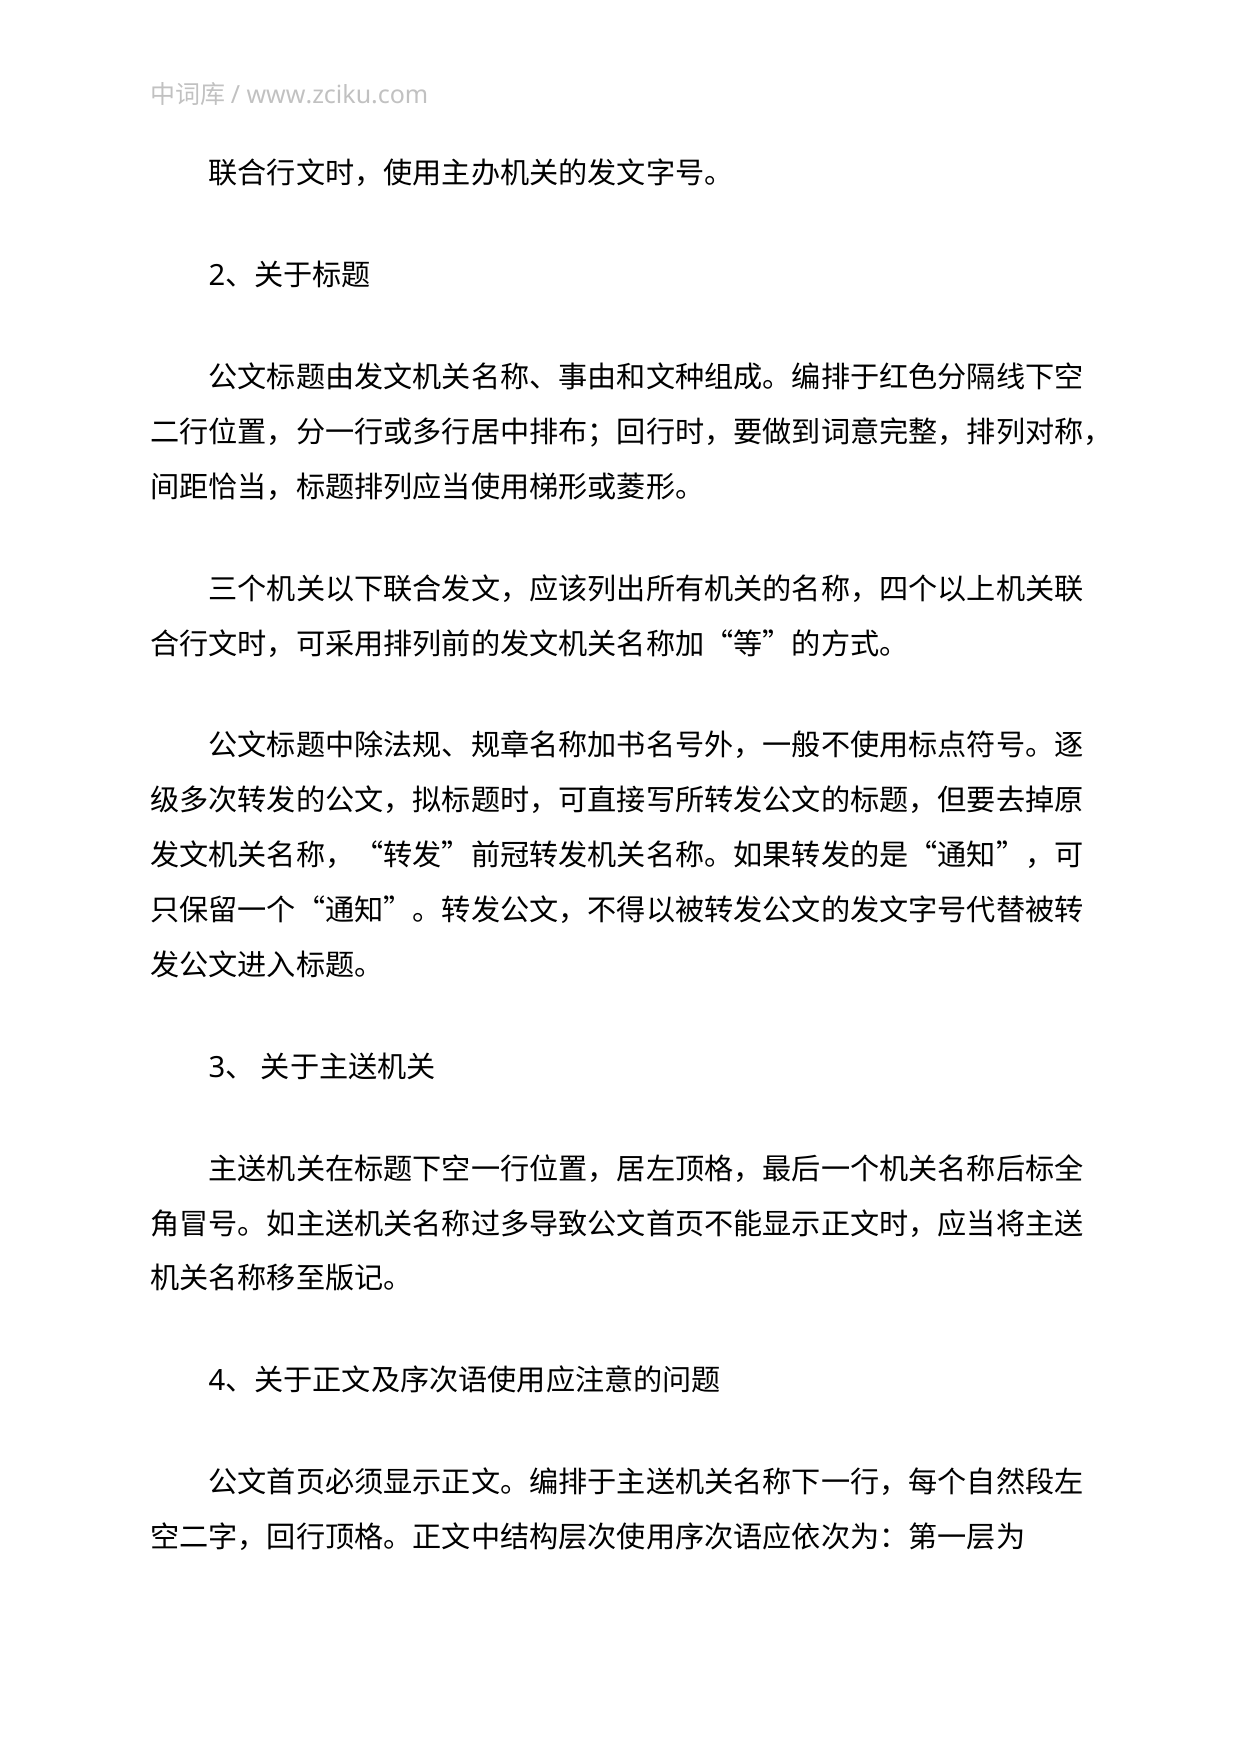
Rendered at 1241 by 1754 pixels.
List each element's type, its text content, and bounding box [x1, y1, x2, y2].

text 3、 关于主送机关 [150, 1043, 1090, 1086]
text 联合行文时，使用主办机关的发文字号。 [150, 150, 1090, 192]
text 2、关于标题 [150, 252, 1090, 294]
text 公文标题中除法规、规章名称加书名号外，一般不使用标点符号。逐级多次转发的公文，拟标题时，可直接写所转发公文的标题，但要去掉原发文机关名称，“转发”前冠转发机关名称。如果转发的是“通知”，可只保留一个“通知”。转发公文，不得以被转发公文的发文字号代替被转发公文进入标题。 [150, 722, 1090, 984]
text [150, 1459, 1090, 1556]
text 主送机关在标题下空一行位置，居左顶格，最后一个机关名称后标全角冒号。如主送机关名称过多导致公文首页不能显示正文时，应当将主送机关名称移至版记。 [150, 1145, 1090, 1297]
text 4、关于正文及序次语使用应注意的问题 [150, 1357, 1090, 1399]
text 三个机关以下联合发文，应该列出所有机关的名称，四个以上机关联合行文时，可采用排列前的发文机关名称加“等”的方式。 [150, 565, 1090, 662]
text 公文标题由发文机关名称、事由和文种组成。编排于红色分隔线下空二行位置，分一行或多行居中排布；回行时，要做到词意完整，排列对称，间距恰当，标题排列应当使用梯形或菱形。 [150, 354, 1090, 506]
